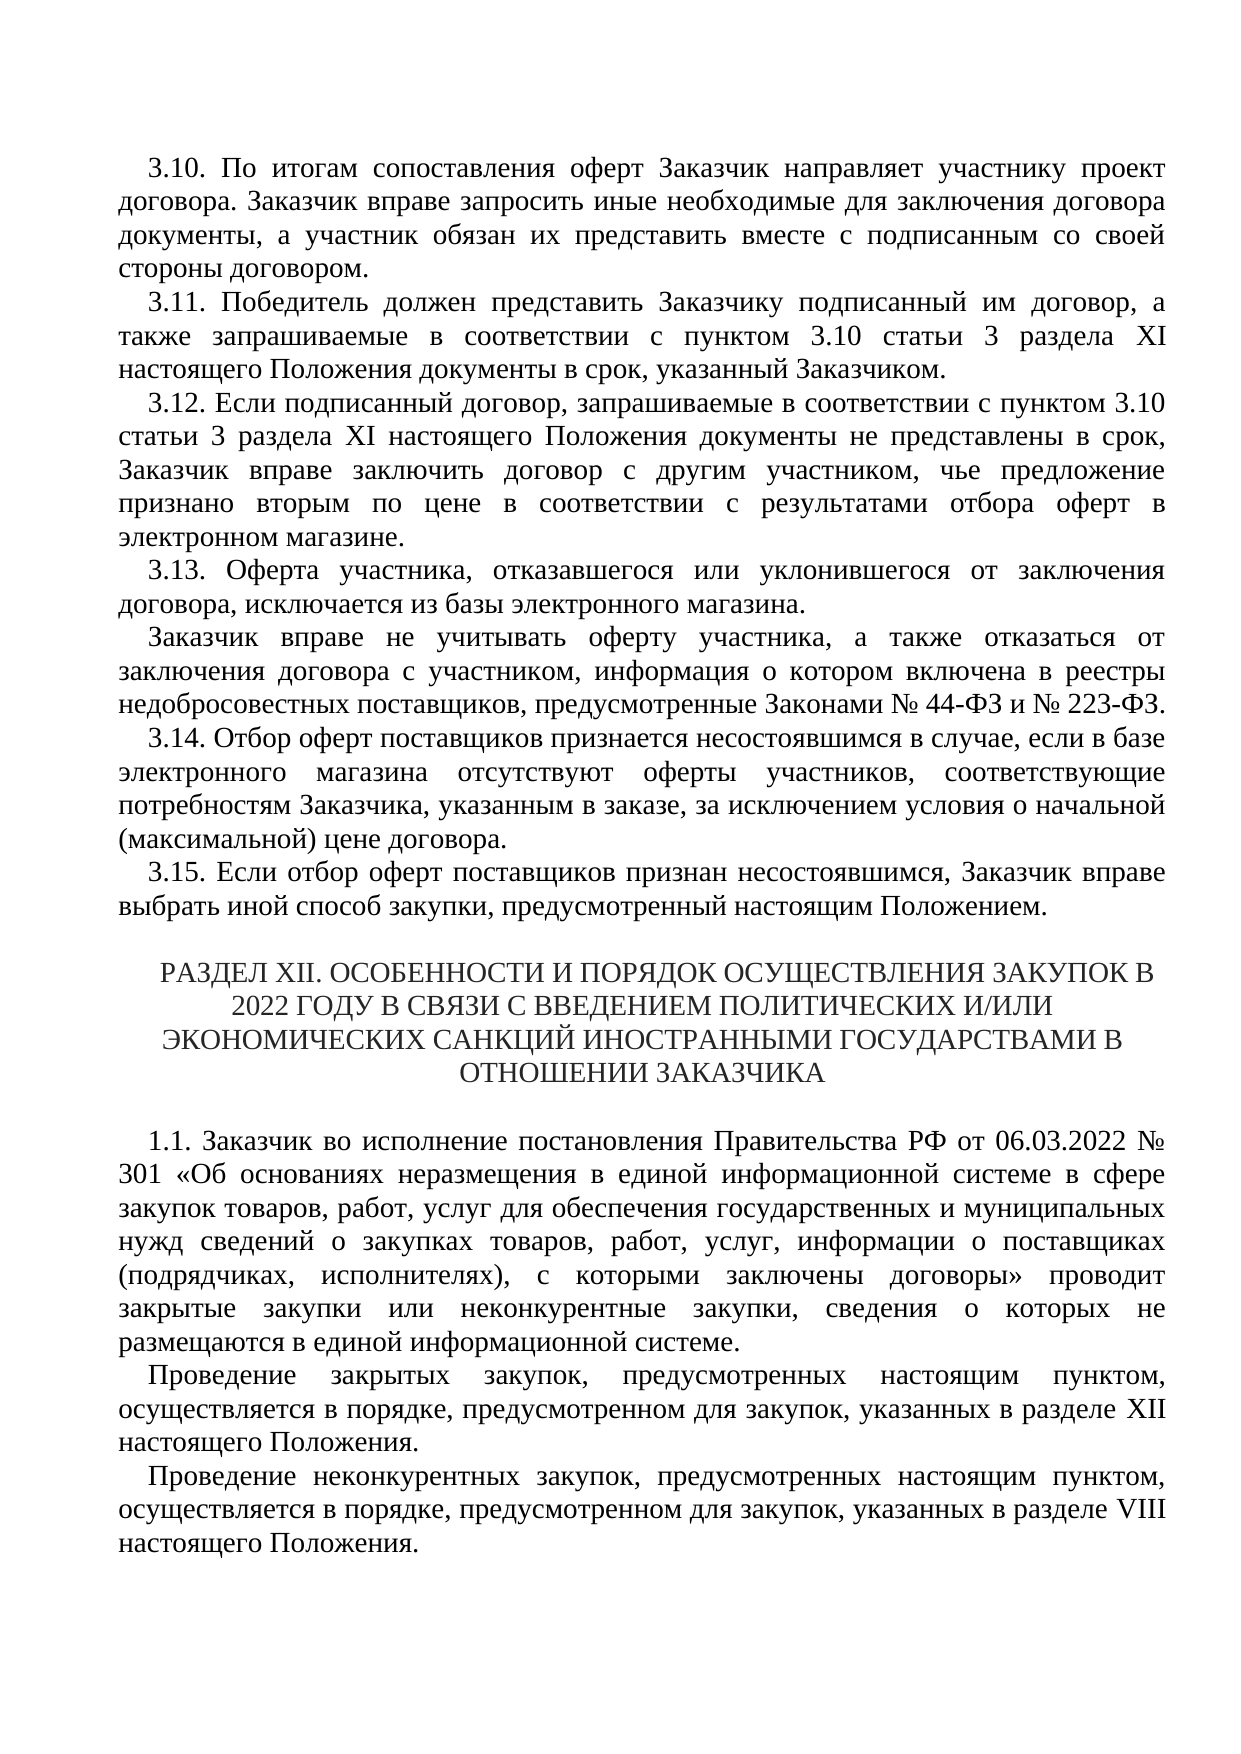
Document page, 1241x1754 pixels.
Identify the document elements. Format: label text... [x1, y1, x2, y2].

text 3.11. Победитель должен представить Заказчику подписанный им договор, а также запрашиваемые в соответствии с пунктом 3.10 статьи 3 раздела XI настоящего Положения документы в срок, указанный Заказчиком. [118, 284, 1166, 385]
text РАЗДЕЛ XII. ОСОБЕННОСТИ И ПОРЯДОК ОСУЩЕСТВЛЕНИЯ ЗАКУПОК В 2022 ГОДУ В СВЯЗИ С ВВЕДЕНИЕМ ПОЛИТИЧЕСКИХ И/ИЛИ ЭКОНОМИЧЕСКИХ САНКЦИЙ ИНОСТРАННЫМИ ГОСУДАРСТВАМИ В ОТНОШЕНИИ ЗАКАЗЧИКА [118, 955, 1166, 1089]
text 3.10. По итогам сопоставления оферт Заказчик направляет участнику проект договора. Заказчик вправе запросить иные необходимые для заключения договора документы, а участник обязан их представить вместе с подписанным со своей стороны договором. [118, 150, 1166, 284]
text Проведение неконкурентных закупок, предусмотренных настоящим пунктом, осуществляется в порядке, предусмотренном для закупок, указанных в разделе VIII настоящего Положения. [118, 1458, 1166, 1559]
text 3.12. Если подписанный договор, запрашиваемые в соответствии с пунктом 3.10 статьи 3 раздела XI настоящего Положения документы не представлены в срок, Заказчик вправе заключить договор с другим участником, чье предложение признано вторым по цене в соответствии с результатами отбора оферт в электронном магазине. [118, 385, 1166, 552]
text Проведение закрытых закупок, предусмотренных настоящим пунктом, осуществляется в порядке, предусмотренном для закупок, указанных в разделе XII настоящего Положения. [118, 1357, 1166, 1458]
text 3.13. Оферта участника, отказавшегося или уклонившегося от заключения договора, исключается из базы электронного магазина. [118, 552, 1166, 619]
text Заказчик вправе не учитывать оферту участника, а также отказаться от заключения договора с участником, информация о котором включена в реестры недобросовестных поставщиков, предусмотренные Законами № 44-ФЗ и № 223-ФЗ. [118, 619, 1166, 720]
text 3.14. Отбор оферт поставщиков признается несостоявшимся в случае, если в базе электронного магазина отсутствуют оферты участников, соответствующие потребностям Заказчика, указанным в заказе, за исключением условия о начальной (максимальной) цене договора. [118, 720, 1166, 854]
text 1.1. Заказчик во исполнение постановления Правительства РФ от 06.03.2022 № 301 «Об основаниях неразмещения в единой информационной системе в сфере закупок товаров, работ, услуг для обеспечения государственных и муниципальных нужд сведений о закупках товаров, работ, услуг, информации о поставщиках (подрядчиках, исполнителях), с которыми заключены договоры» проводит закрытые закупки или неконкурентные закупки, сведения о которых не размещаются в единой информационной системе. [118, 1123, 1166, 1357]
text 3.15. Если отбор оферт поставщиков признан несостоявшимся, Заказчик вправе выбрать иной способ закупки, предусмотренный настоящим Положением. [118, 854, 1166, 921]
